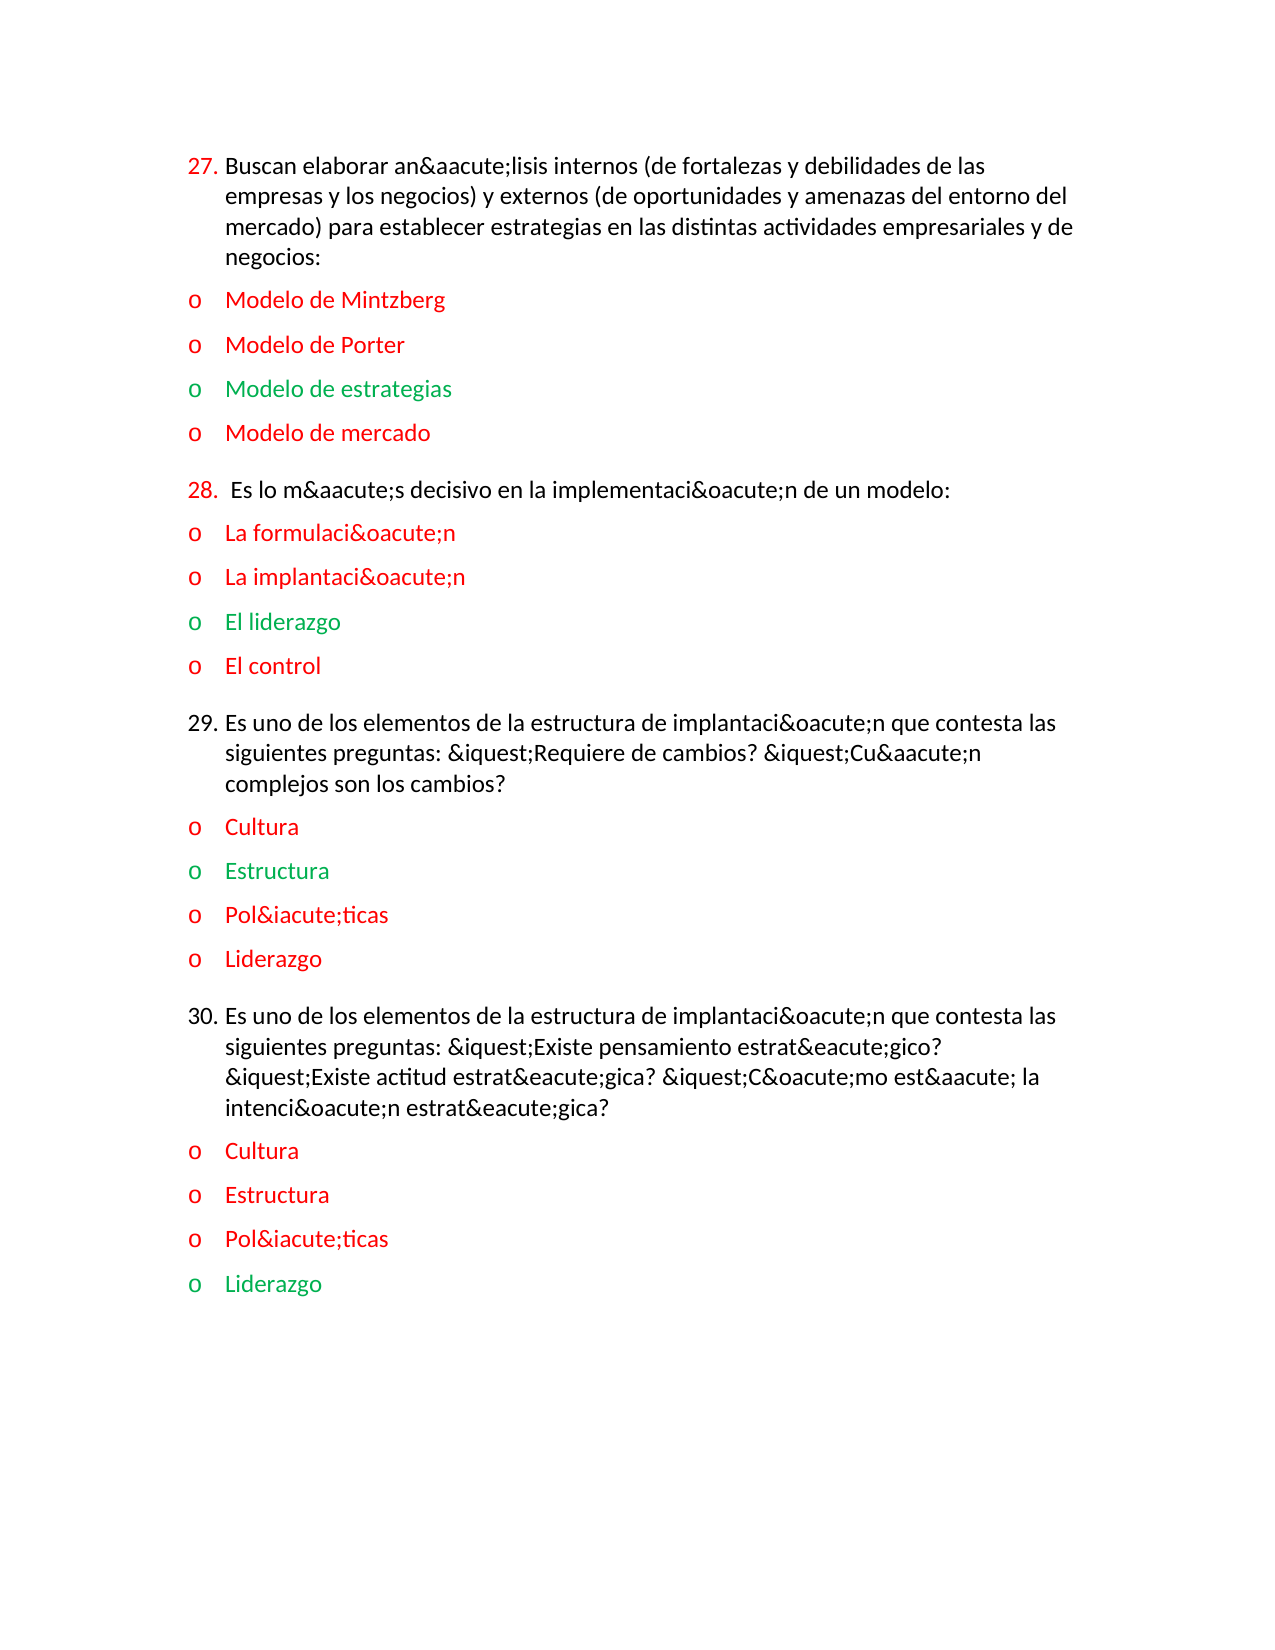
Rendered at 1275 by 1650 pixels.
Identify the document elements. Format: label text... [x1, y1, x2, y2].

text Modelo de Mintzberg [187, 284, 1088, 316]
text El liderazgo [187, 606, 1088, 637]
text Liderazgo [187, 1268, 1088, 1299]
text Modelo de estrategias [187, 373, 1088, 405]
text Modelo de Porter [187, 329, 1088, 361]
list Buscan elaborar an&aacute;lisis internos (de fortalezas y debilidades de las empresas y los negocios) y externos (de oportunidades y amenazas del entorno del mercado) para establecer estrategias en las distintas actividades empresariales y de negocios: [187, 150, 1088, 272]
list Es uno de los elementos de la estructura de implantaci&oacute;n que contesta las siguientes preguntas: &iquest;Requiere de cambios? &iquest;Cu&aacute;n complejos son los cambios? [187, 707, 1088, 798]
text La implantaci&oacute;n [187, 561, 1088, 593]
text Pol&iacute;ticas [187, 899, 1088, 931]
text Estructura [187, 855, 1088, 887]
text La formulaci&oacute;n [187, 517, 1088, 549]
text El control [187, 650, 1088, 682]
text Estructura [187, 1179, 1088, 1211]
list Es lo m&aacute;s decisivo en la implementaci&oacute;n de un modelo: [187, 474, 1088, 505]
text Modelo de mercado [187, 417, 1088, 449]
list Es uno de los elementos de la estructura de implantaci&oacute;n que contesta las siguientes preguntas: &iquest;Existe pensamiento estrat&eacute;gico? &iquest;Existe actitud estrat&eacute;gica? &iquest;C&oacute;mo est&aacute; la intenci&oacute;n estrat&eacute;gica? [187, 1000, 1088, 1122]
text Pol&iacute;ticas [187, 1223, 1088, 1255]
text Cultura [187, 811, 1088, 843]
text Liderazgo [187, 944, 1088, 975]
text Cultura [187, 1135, 1088, 1167]
